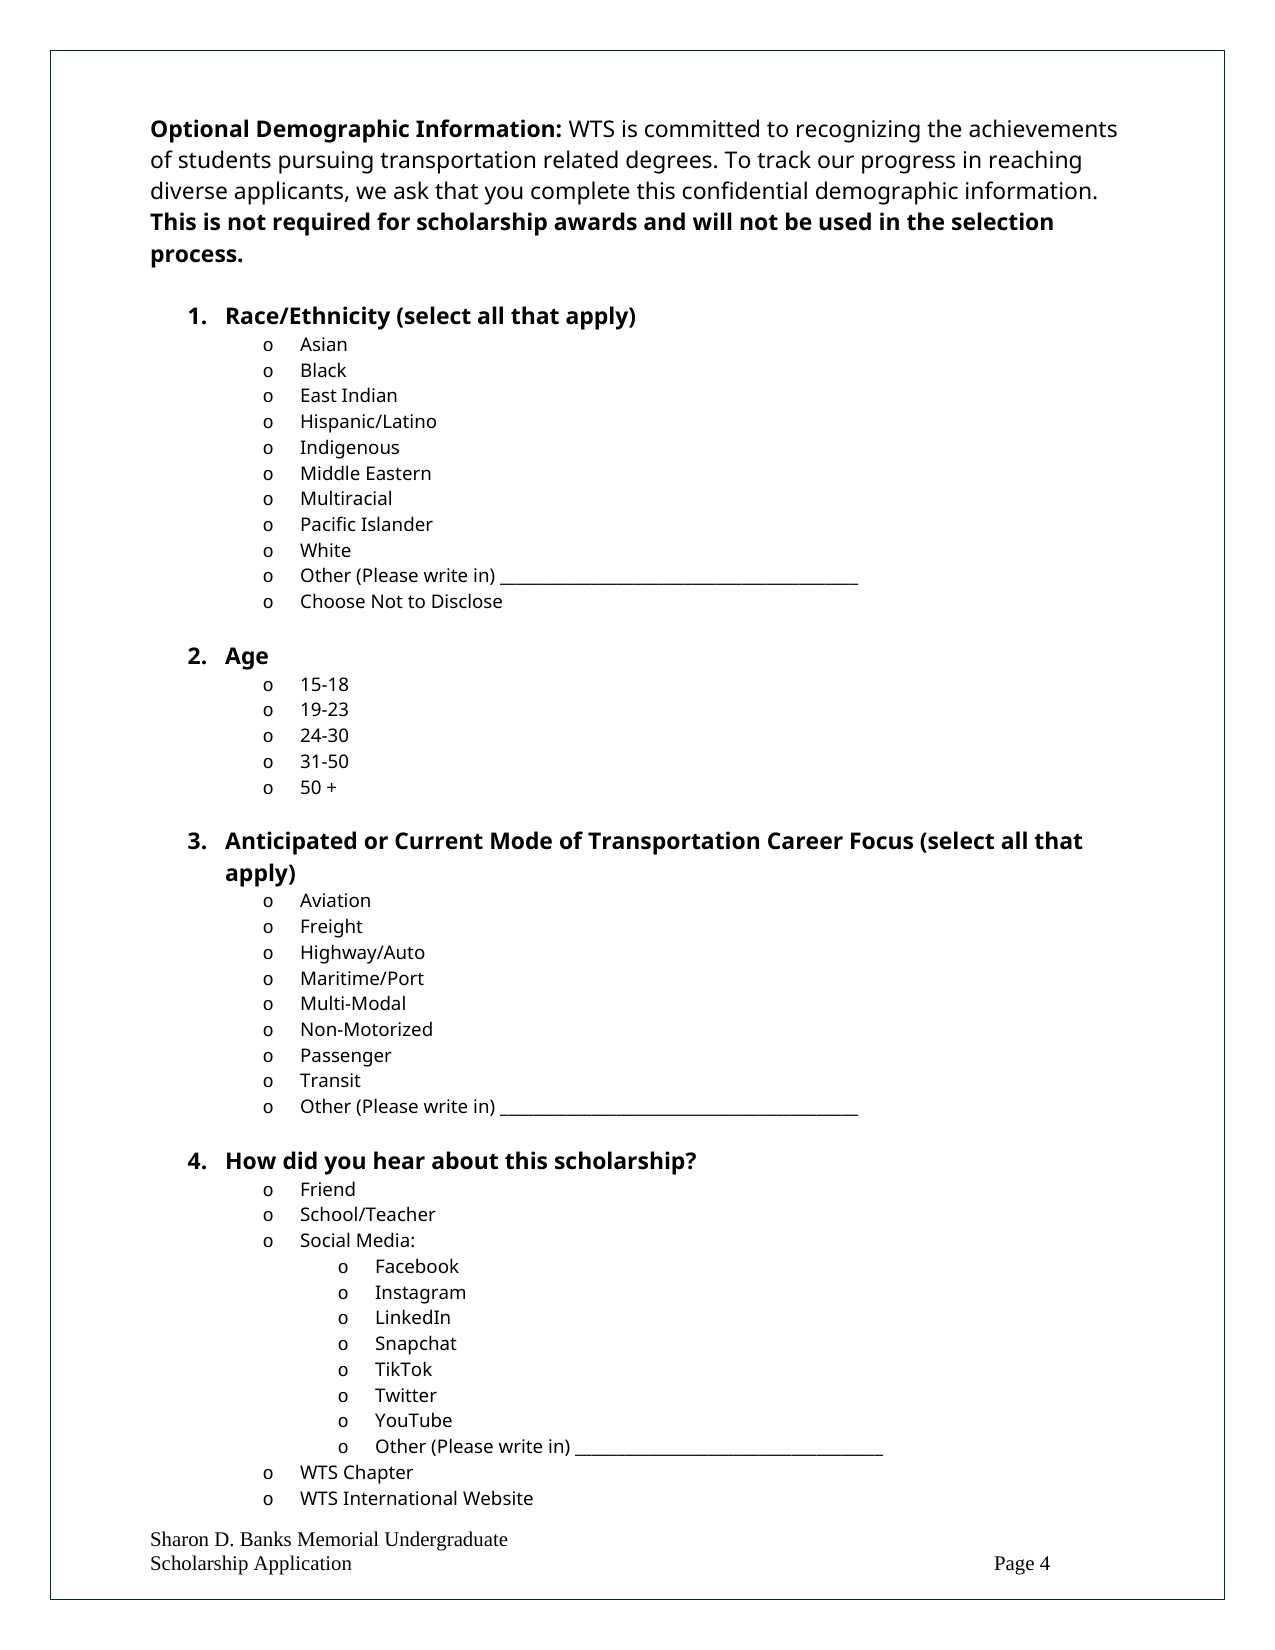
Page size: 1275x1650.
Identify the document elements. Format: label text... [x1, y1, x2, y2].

text 4. How did you hear about this scholarship? [187, 1145, 1125, 1176]
list Pacific Islander [262, 511, 1125, 537]
list Social Media: [262, 1227, 1125, 1253]
list Passenger [262, 1042, 1125, 1068]
list WTS Chapter [262, 1459, 1125, 1485]
list Other (Please write in) ___________________________________________ [262, 563, 1125, 588]
list Race/Ethnicity (select all that apply) [187, 300, 1125, 331]
list Asian [262, 331, 1125, 357]
list Non-Motorized [262, 1016, 1125, 1042]
list East Indian [262, 383, 1125, 408]
list Choose Not to Disclose [262, 588, 1125, 614]
list 24-30 [262, 722, 1125, 748]
list Black [262, 357, 1125, 383]
list Friend [262, 1176, 1125, 1202]
list Other (Please write in) _____________________________________ [337, 1433, 1125, 1459]
list White [262, 537, 1125, 563]
list 19-23 [262, 697, 1125, 722]
list Twitter [337, 1382, 1125, 1408]
text Optional Demographic Information: WTS is committed to recognizing the achievements of students pursuing transportation related degrees. To track our progress in reaching diverse applicants, we ask that you complete this confidential demographic information. This is not required for scholarship awards and will not be used in the selection process. [150, 112, 1125, 269]
list Age [187, 640, 1125, 671]
list Indigenous [262, 434, 1125, 460]
list Maritime/Port [262, 965, 1125, 991]
list Multiracial [262, 486, 1125, 511]
list 31-50 [262, 748, 1125, 774]
list Instagram [337, 1279, 1125, 1305]
list 15-18 [262, 671, 1125, 697]
list YouTube [337, 1408, 1125, 1433]
list LinkedIn [337, 1305, 1125, 1330]
list Facebook [337, 1253, 1125, 1279]
list Transit [262, 1068, 1125, 1093]
list School/Teacher [262, 1202, 1125, 1227]
list Middle Eastern [262, 460, 1125, 486]
list Highway/Auto [262, 939, 1125, 965]
list WTS International Website [262, 1485, 1125, 1511]
list TikTok [337, 1356, 1125, 1382]
list Anticipated or Current Mode of Transportation Career Focus (select all that apply) [187, 825, 1125, 888]
list Other (Please write in) ___________________________________________ [262, 1093, 1125, 1119]
list Snapchat [337, 1330, 1125, 1356]
list Hispanic/Latino [262, 408, 1125, 434]
list Multi-Modal [262, 991, 1125, 1016]
list Freight [262, 913, 1125, 939]
list 50 + [262, 774, 1125, 800]
list Aviation [262, 888, 1125, 913]
